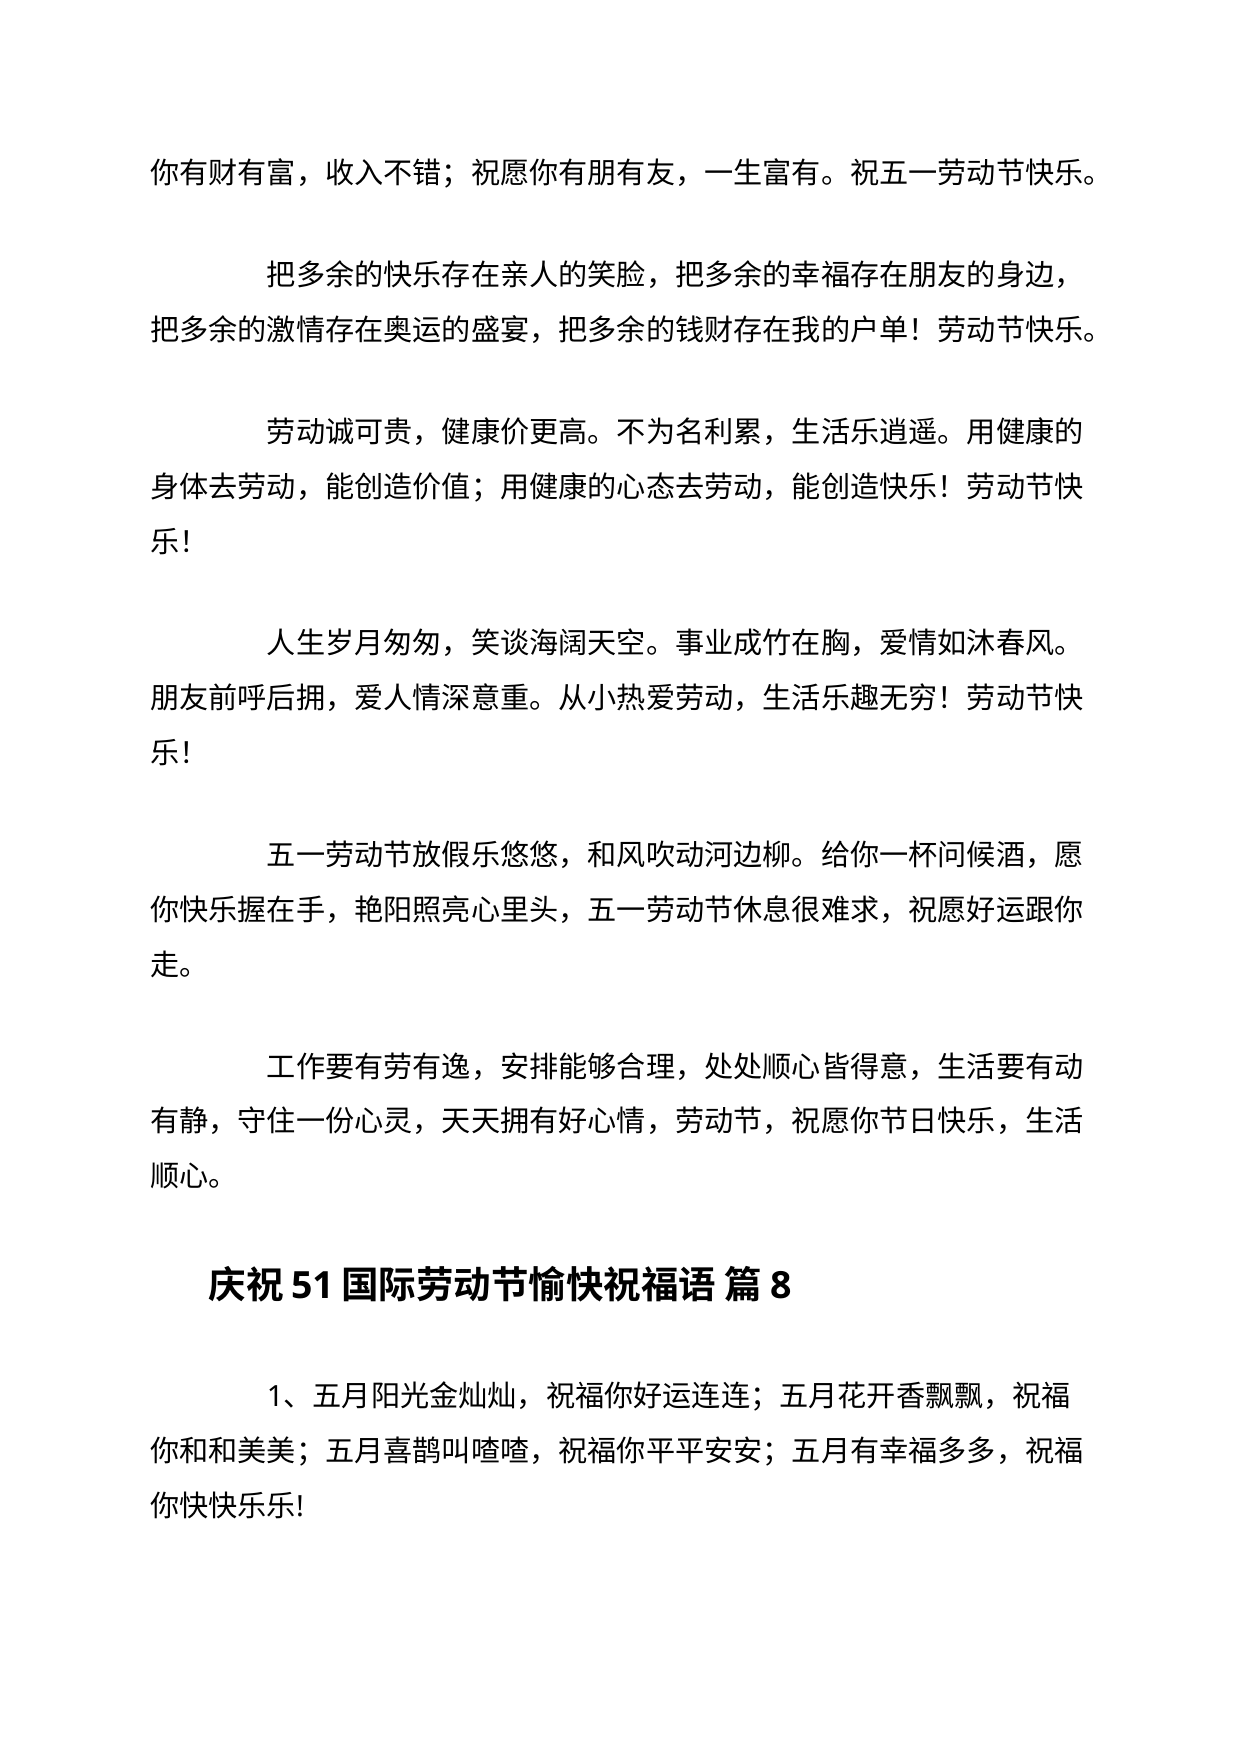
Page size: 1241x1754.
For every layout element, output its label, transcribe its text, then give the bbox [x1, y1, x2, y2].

text 人生岁月匆匆，笑谈海阔天空。事业成竹在胸，爱情如沐春风。朋友前呼后拥，爱人情深意重。从小热爱劳动，生活乐趣无穷！劳动节快乐！ [150, 620, 1090, 772]
text 劳动诚可贵，健康价更高。不为名利累，生活乐逍遥。用健康的身体去劳动，能创造价值；用健康的心态去劳动，能创造快乐！劳动节快乐！ [150, 408, 1090, 561]
text 工作要有劳有逸，安排能够合理，处处顺心皆得意，生活要有动有静，守住一份心灵，天天拥有好心情，劳动节，祝愿你节日快乐，生活顺心。 [150, 1043, 1090, 1195]
text 1、五月阳光金灿灿，祝福你好运连连；五月花开香飘飘，祝福你和和美美；五月喜鹊叫喳喳，祝福你平平安安；五月有幸福多多，祝福你快快乐乐! [150, 1372, 1090, 1524]
text 庆祝51国际劳动节愉快祝福语 篇8 [150, 1255, 1090, 1309]
text 五一劳动节放假乐悠悠，和风吹动河边柳。给你一杯问候酒，愿你快乐握在手，艳阳照亮心里头，五一劳动节休息很难求，祝愿好运跟你走。 [150, 832, 1090, 984]
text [150, 150, 1090, 192]
text 把多余的快乐存在亲人的笑脸，把多余的幸福存在朋友的身边，把多余的激情存在奥运的盛宴，把多余的钱财存在我的户单！劳动节快乐。 [150, 252, 1090, 349]
